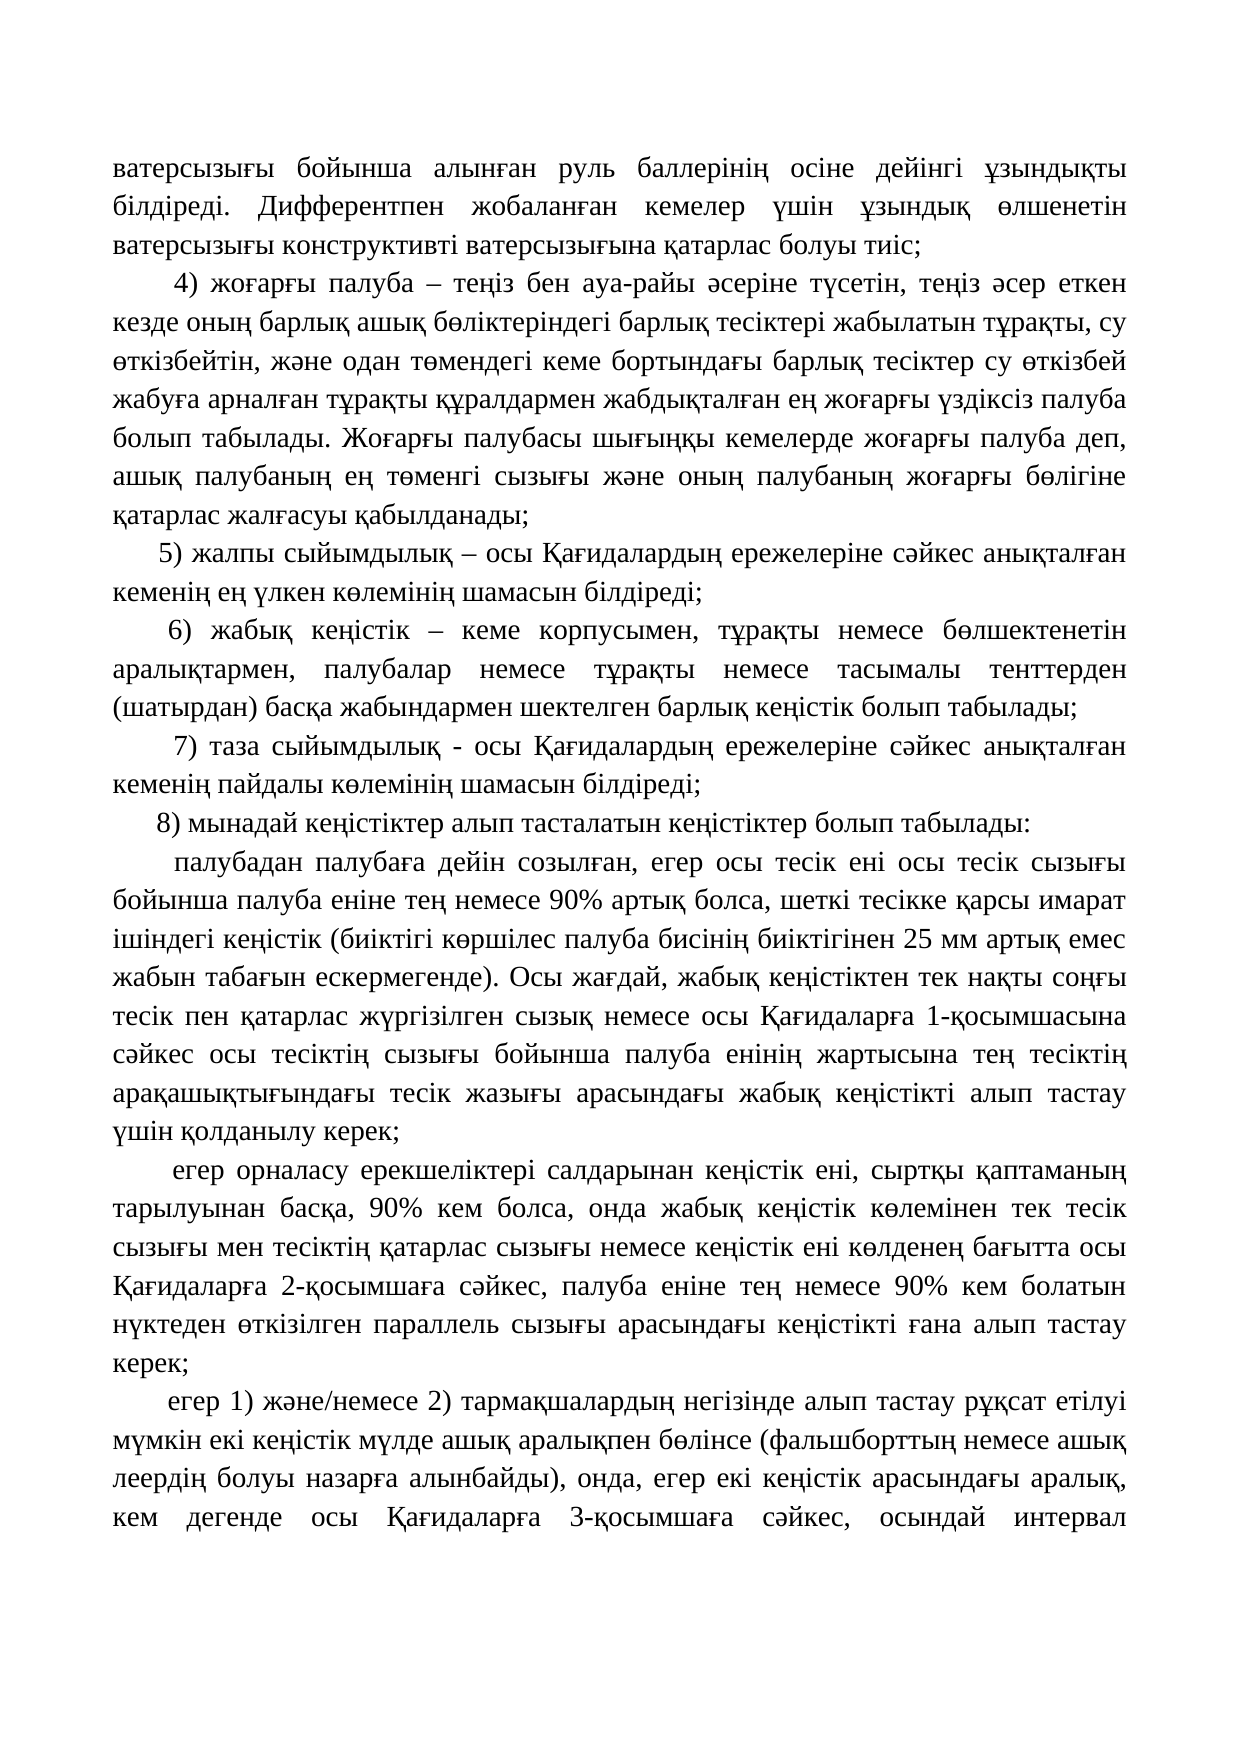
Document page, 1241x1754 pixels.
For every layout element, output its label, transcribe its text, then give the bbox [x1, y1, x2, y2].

text 6) жабық кеңістік – кеме корпусымен, тұрақты немесе бөлшектенетін аралықтармен, палубалар немесе тұрақты немесе тасымалы тенттерден (шатырдан) басқа жабындармен шектелген барлық кеңістік болып табылады; [112, 612, 1128, 723]
text 7) таза сыйымдылық - осы Қағидалардың ережелеріне сәйкес анықталған кеменің пайдалы көлемінің шамасын білдіреді; [112, 728, 1128, 800]
text палубадан палубаға дейін созылған, егер осы тесік ені осы тесік сызығы бойынша палуба еніне тең немесе 90% артық болса, шеткі тесікке қарсы имарат ішіндегі кеңістік (биіктігі көршілес палуба бисінің биіктігінен 25 мм артық емес жабын табағын ескермегенде). Осы жағдай, жабық кеңістіктен тек нақты соңғы тесік пен қатарлас жүргізілген сызық немесе осы Қағидаларға 1-қосымшасына сәйкес осы тесіктің сызығы бойынша палуба енінің жартысына тең тесіктің арақашықтығындағы тесік жазығы арасындағы жабық кеңістікті алып тастау үшін қолданылу керек; [112, 844, 1128, 1147]
text 4) жоғарғы палуба – теңіз бен ауа-райы әсеріне түсетін, теңіз әсер еткен кезде оның барлық ашық бөліктеріндегі барлық тесіктері жабылатын тұрақты, су өткізбейтін, және одан төмендегі кеме бортындағы барлық тесіктер су өткізбей жабуға арналған тұрақты құралдармен жабдықталған ең жоғарғы үздіксіз палуба болып табылады. Жоғарғы палубасы шығыңқы кемелерде жоғарғы палуба деп, ашық палубаның ең төменгі сызығы және оның палубаның жоғарғы бөлігіне қатарлас жалғасуы қабылданады; [112, 266, 1128, 530]
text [112, 1383, 1128, 1532]
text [112, 150, 1128, 261]
text 5) жалпы сыйымдылық – осы Қағидалардың ережелеріне сәйкес анықталған кеменің ең үлкен көлемінің шамасын білдіреді; [112, 535, 1128, 607]
text 8) мынадай кеңістіктер алып тасталатын кеңістіктер болып табылады: [112, 805, 1128, 839]
text егер орналасу ерекшеліктері салдарынан кеңістік ені, сыртқы қаптаманың тарылуынан басқа, 90% кем болса, онда жабық кеңістік көлемінен тек тесік сызығы мен тесіктің қатарлас сызығы немесе кеңістік ені көлденең бағытта осы Қағидаларға 2-қосымшаға сәйкес, палуба еніне тең немесе 90% кем болатын нүктеден өткізілген параллель сызығы арасындағы кеңістікті ғана алып тастау керек; [112, 1152, 1128, 1378]
